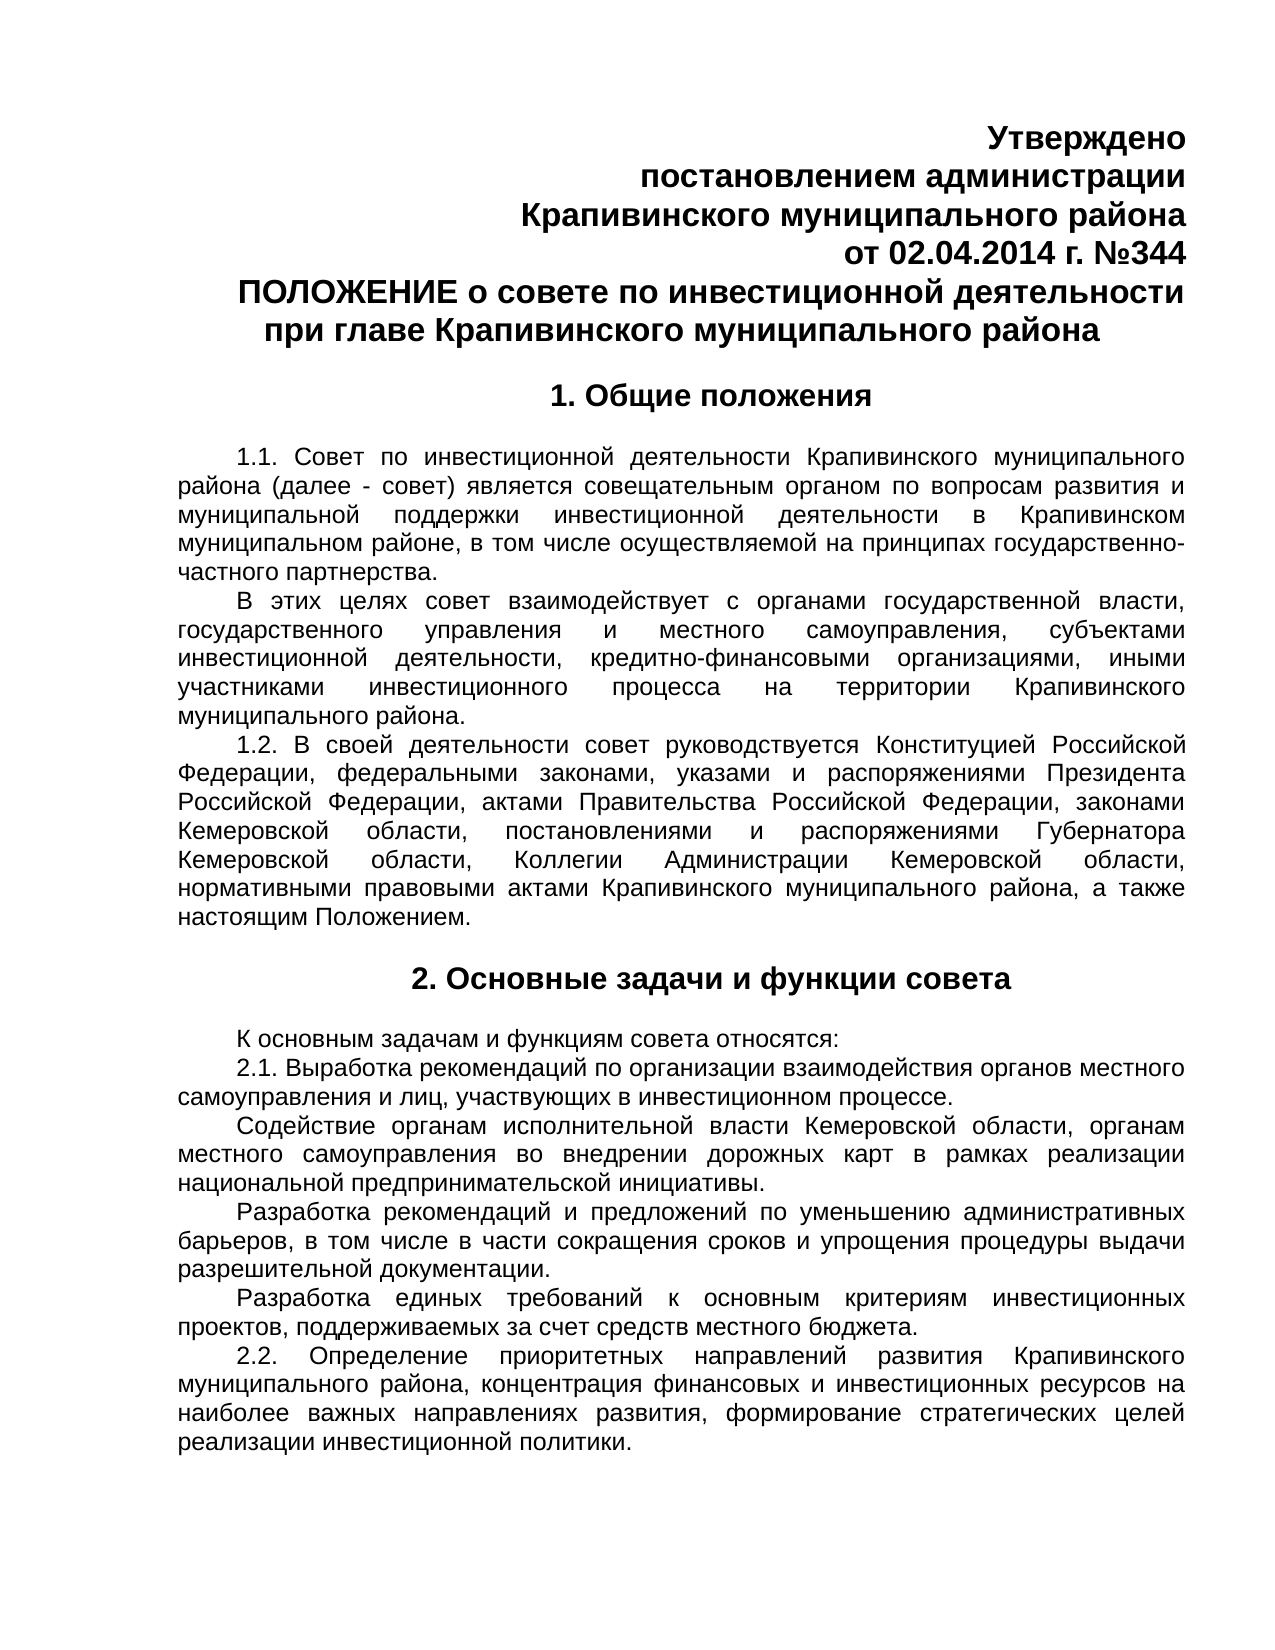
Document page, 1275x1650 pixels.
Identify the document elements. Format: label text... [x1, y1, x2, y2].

text ПОЛОЖЕНИЕ о совете по инвестиционной деятельности при главе Крапивинского муниципального района [177, 272, 1186, 349]
text 1. Общие положения [177, 377, 1186, 413]
text постановлением администрации [177, 157, 1186, 195]
text от 02.04.2014 г. №344 [177, 233, 1186, 272]
text В этих целях совет взаимодействует с органами государственной власти, государственного управления и местного самоуправления, субъектами инвестиционной деятельности, кредитно-финансовыми организациями, иными участниками инвестиционного процесса на территории Крапивинского муниципального района. [177, 586, 1186, 730]
text Утверждено [177, 118, 1186, 157]
text Крапивинского муниципального района [177, 195, 1186, 233]
text К основным задачам и функциям совета относятся: [177, 1024, 1186, 1053]
text 2. Основные задачи и функции совета [177, 960, 1186, 996]
text Разработка единых требований к основным критериям инвестиционных проектов, поддерживаемых за счет средств местного бюджета. [177, 1283, 1186, 1341]
text Содействие органам исполнительной власти Кемеровской области, органам местного самоуправления во внедрении дорожных карт в рамках реализации национальной предпринимательской инициативы. [177, 1111, 1186, 1197]
text Разработка рекомендаций и предложений по уменьшению административных барьеров, в том числе в части сокращения сроков и упрощения процедуры выдачи разрешительной документации. [177, 1197, 1186, 1283]
text 2.2. Определение приоритетных направлений развития Крапивинского муниципального района, концентрация финансовых и инвестиционных ресурсов на наиболее важных направлениях развития, формирование стратегических целей реализации инвестиционной политики. [177, 1341, 1186, 1456]
text 1.1. Совет по инвестиционной деятельности Крапивинского муниципального района (далее - совет) является совещательным органом по вопросам развития и муниципальной поддержки инвестиционной деятельности в Крапивинском муниципальном районе, в том числе осуществляемой на принципах государственно-частного партнерства. [177, 442, 1186, 586]
text 2.1. Выработка рекомендаций по организации взаимодействия органов местного самоуправления и лиц, участвующих в инвестиционном процессе. [177, 1053, 1186, 1111]
text 1.2. В своей деятельности совет руководствуется Конституцией Российской Федерации, федеральными законами, указами и распоряжениями Президента Российской Федерации, актами Правительства Российской Федерации, законами Кемеровской области, постановлениями и распоряжениями Губернатора Кемеровской области, Коллегии Администрации Кемеровской области, нормативными правовыми актами Крапивинского муниципального района, а также настоящим Положением. [177, 730, 1186, 931]
